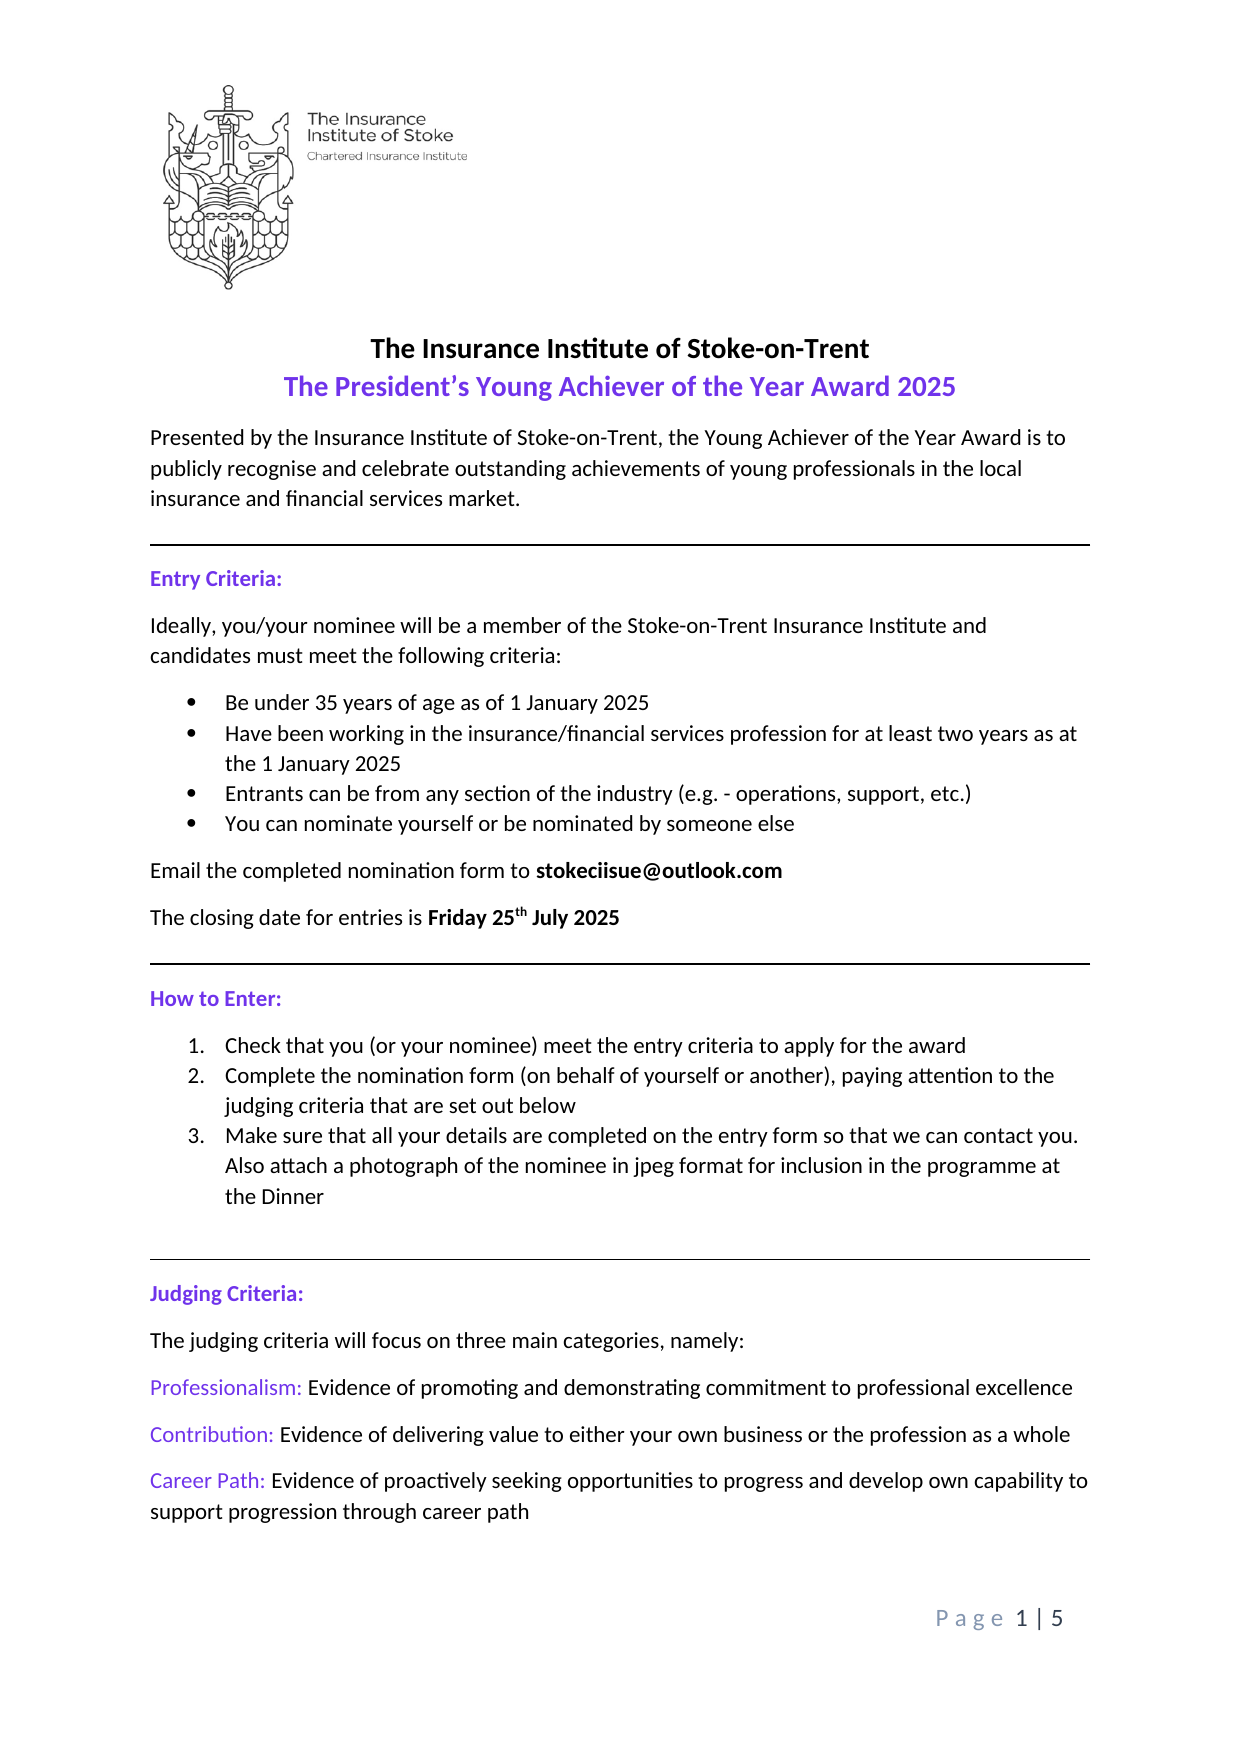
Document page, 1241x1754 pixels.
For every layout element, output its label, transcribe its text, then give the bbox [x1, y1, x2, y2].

text Professionalism: Evidence of promoting and demonstrating commitment to professional excellence [150, 1373, 1090, 1401]
text Email the completed nomination form to stokeciisue@outlook.com [150, 856, 1090, 884]
text Contribution: Evidence of delivering value to either your own business or the profession as a whole [150, 1420, 1090, 1448]
text Career Path: Evidence of proactively seeking opportunities to progress and develop own capability to support progression through career path [150, 1467, 1090, 1525]
text Ideally, you/your nominee will be a member of the Stoke-on-Trent Insurance Institute and candidates must meet the following criteria: [150, 611, 1090, 670]
list Have been working in the insurance/financial services profession for at least two years as at the 1 January 2025 [187, 719, 1090, 777]
text The judging criteria will focus on three main categories, namely: [150, 1326, 1090, 1354]
list Entrants can be from any section of the industry (e.g. - operations, support, etc.) [187, 779, 1090, 807]
list Make sure that all your details are completed on the entry form so that we can contact you. Also attach a photograph of the nominee in jpeg format for inclusion in the programme at the Dinner [187, 1121, 1090, 1210]
list Be under 35 years of age as of 1 January 2025 [187, 688, 1090, 717]
text Entry Criteria: [150, 564, 1090, 593]
list You can nominate yourself or be nominated by someone else [187, 809, 1090, 837]
picture [150, 73, 474, 292]
list Complete the nomination form (on behalf of yourself or another), paying attention to the judging criteria that are set out below [187, 1061, 1090, 1119]
text The closing date for entries is Friday 25th July 2025 [150, 903, 1090, 963]
list Check that you (or your nominee) meet the entry criteria to apply for the award [187, 1031, 1090, 1059]
text Judging Criteria: [150, 1279, 1090, 1307]
text Presented by the Insurance Institute of Stoke-on-Trent, the Young Achiever of the Year Award is to publicly recognise and celebrate outstanding achievements of young professionals in the local insurance and financial services market. [150, 423, 1090, 544]
text The Insurance Institute of Stoke-on-Trent The President’s Young Achiever of the Year Award 2025 [150, 291, 1090, 404]
text How to Enter: [150, 984, 1090, 1012]
